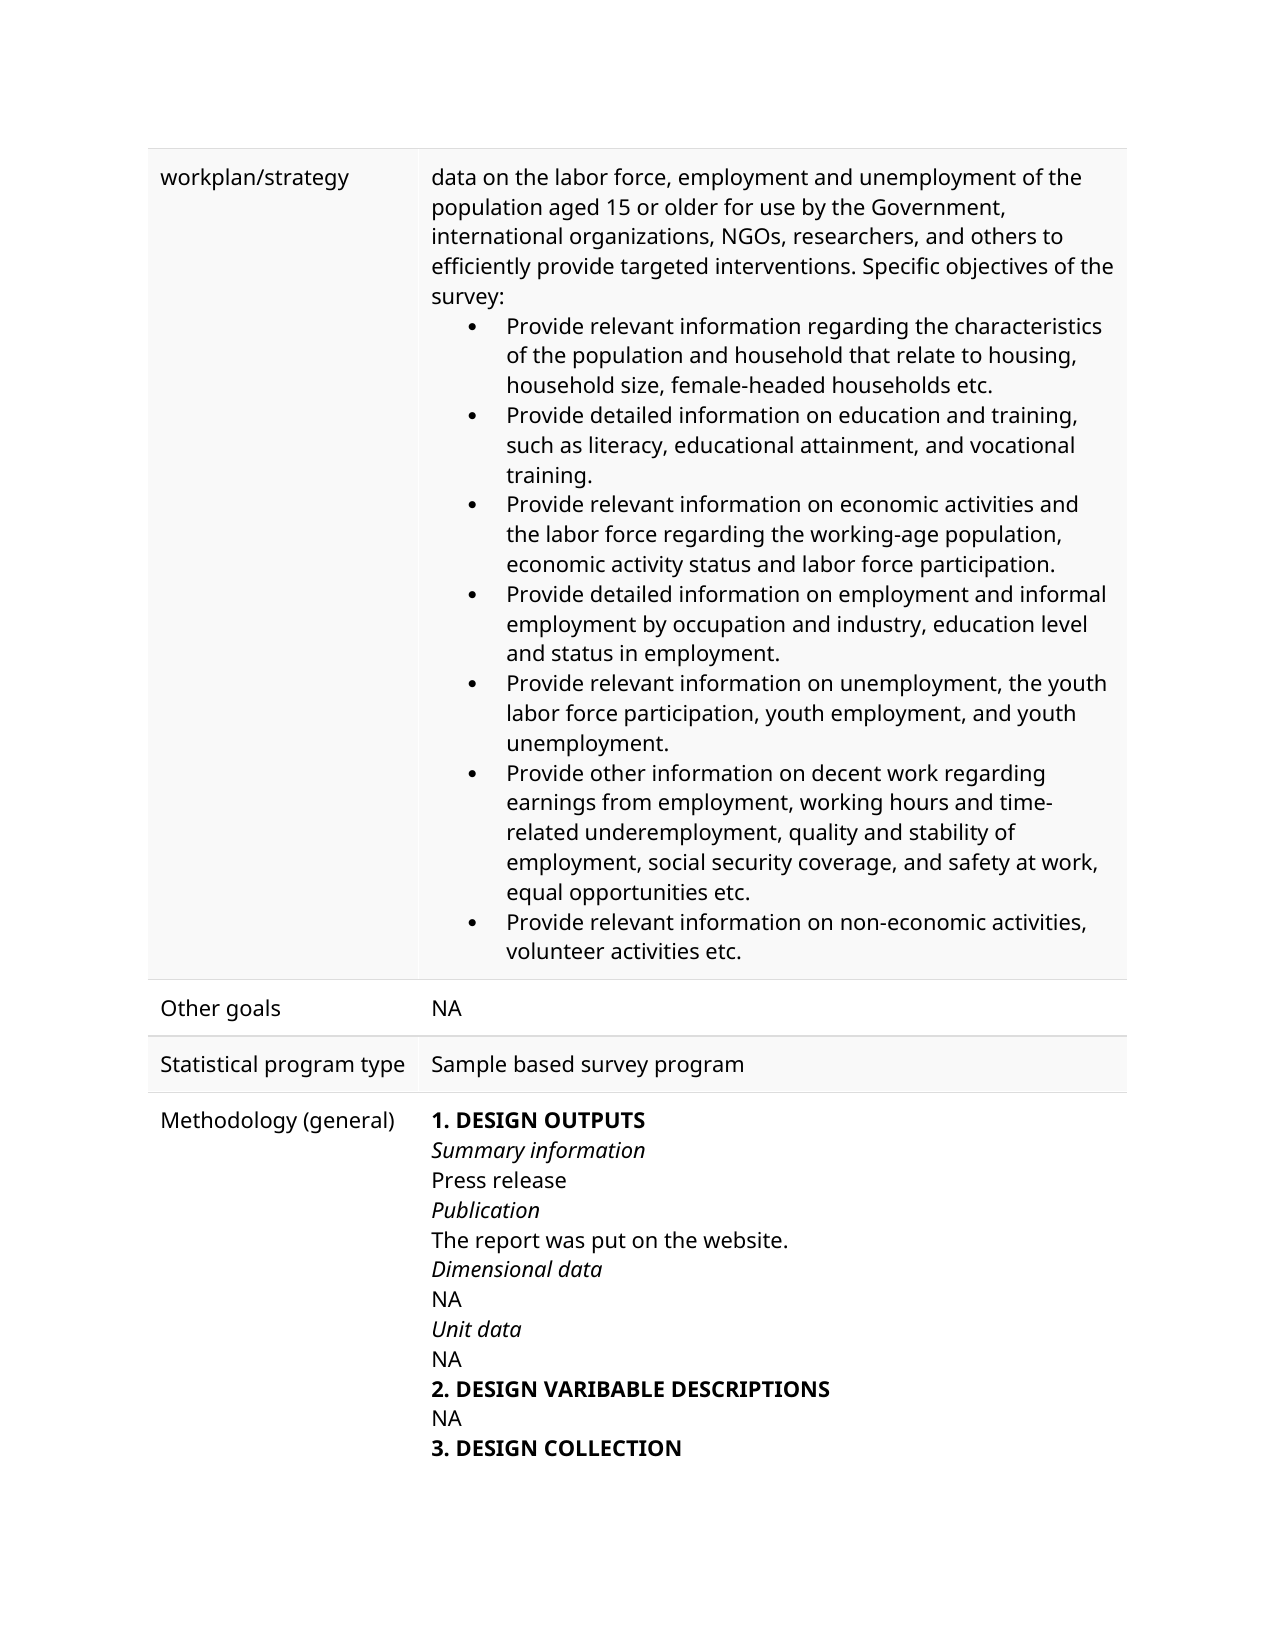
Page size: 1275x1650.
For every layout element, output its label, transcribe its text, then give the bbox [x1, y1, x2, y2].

table_cell Sample based survey program [419, 1037, 1127, 1091]
table_cell Statistical program type [148, 1037, 418, 1091]
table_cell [419, 1093, 1127, 1475]
table_cell Other goals [148, 980, 418, 1035]
table_cell NA [419, 980, 1127, 1035]
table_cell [148, 1093, 418, 1475]
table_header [419, 149, 1127, 979]
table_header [148, 149, 418, 979]
